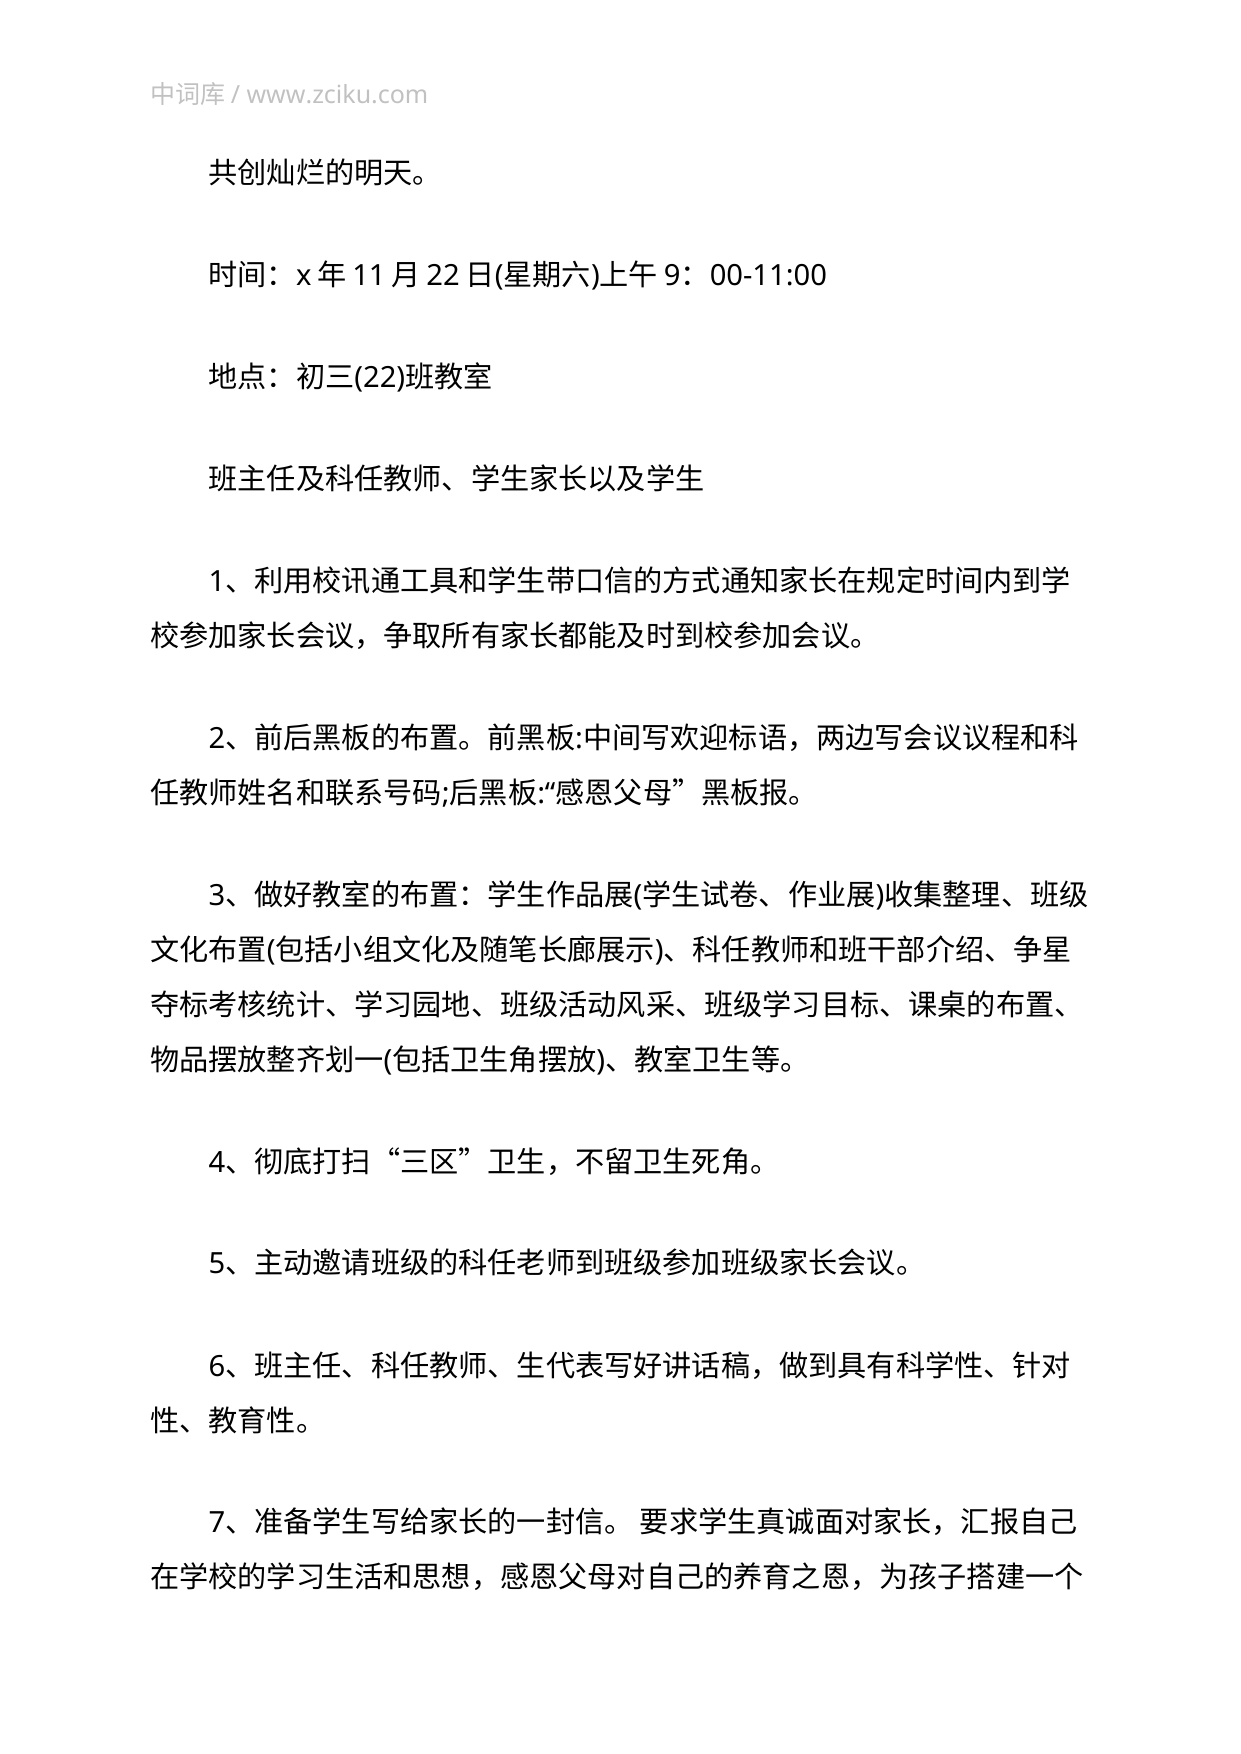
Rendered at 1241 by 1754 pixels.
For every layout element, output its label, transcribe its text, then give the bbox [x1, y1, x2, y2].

text 2、前后黑板的布置。前黑板:中间写欢迎标语，两边写会议议程和科任教师姓名和联系号码;后黑板:“感恩父母”黑板报。 [150, 714, 1090, 812]
text 时间：x年11月22日(星期六)上午9：00-11:00 [150, 252, 1090, 294]
text 3、做好教室的布置：学生作品展(学生试卷、作业展)收集整理、班级文化布置(包括小组文化及随笔长廊展示)、科任教师和班干部介绍、争星夺标考核统计、学习园地、班级活动风采、班级学习目标、课桌的布置、物品摆放整齐划一(包括卫生角摆放)、教室卫生等。 [150, 871, 1090, 1078]
text 4、彻底打扫“三区”卫生，不留卫生死角。 [150, 1138, 1090, 1181]
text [150, 1499, 1090, 1596]
text 班主任及科任教师、学生家长以及学生 [150, 456, 1090, 498]
text 5、主动邀请班级的科任老师到班级参加班级家长会议。 [150, 1240, 1090, 1282]
text 地点：初三(22)班教室 [150, 354, 1090, 396]
text 1、利用校讯通工具和学生带口信的方式通知家长在规定时间内到学校参加家长会议，争取所有家长都能及时到校参加会议。 [150, 557, 1090, 655]
text 共创灿烂的明天。 [150, 150, 1090, 192]
text 6、班主任、科任教师、生代表写好讲话稿，做到具有科学性、针对性、教育性。 [150, 1342, 1090, 1439]
